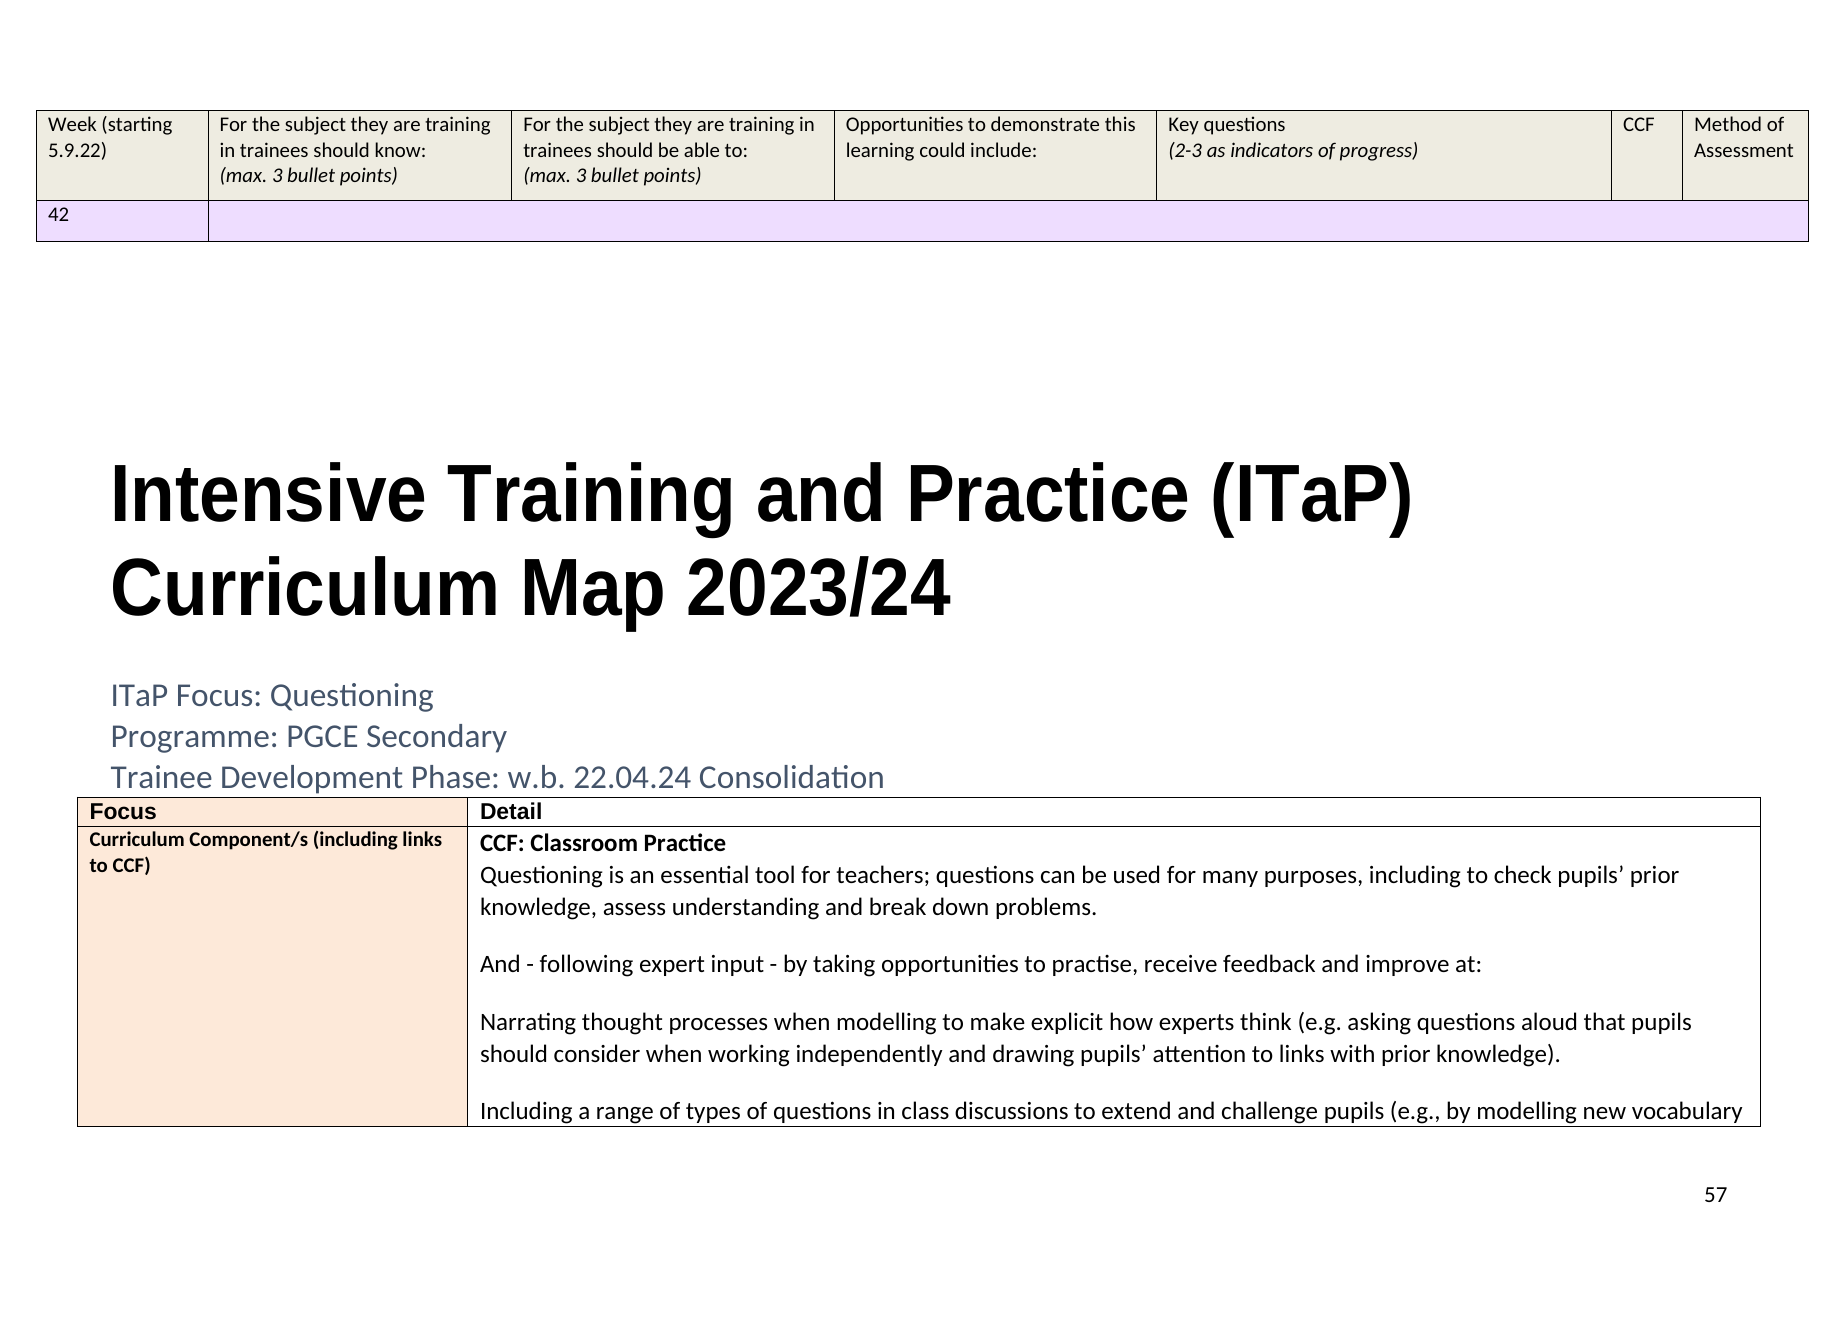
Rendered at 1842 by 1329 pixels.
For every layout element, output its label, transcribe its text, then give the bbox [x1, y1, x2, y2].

table_cell [209, 201, 1808, 241]
table_header Detail [468, 798, 1760, 826]
text ITaP Focus: Questioning [110, 674, 1727, 715]
text Programme: PGCE Secondary [110, 715, 1727, 756]
table_header For the subject they are training in trainees should know: (max. 3 bullet points) [209, 111, 511, 200]
table_header Focus [78, 798, 467, 826]
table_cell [78, 827, 467, 1126]
table_header For the subject they are training in trainees should be able to: (max. 3 bullet points) [512, 111, 834, 200]
table_cell 42 [37, 201, 208, 241]
table_header Key questions (2-3 as indicators of progress) [1157, 111, 1611, 200]
table_header Week (starting 5.9.22) [37, 111, 208, 200]
table_header CCF [1612, 111, 1682, 200]
subtitle Intensive Training and Practice (ITaP) Curriculum Map 2023/24 [110, 447, 1727, 634]
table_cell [468, 827, 1760, 1126]
text Trainee Development Phase: w.b. 22.04.24 Consolidation [110, 756, 1727, 797]
table_header Opportunities to demonstrate this learning could include: [835, 111, 1156, 200]
table_header Method of Assessment [1683, 111, 1808, 200]
